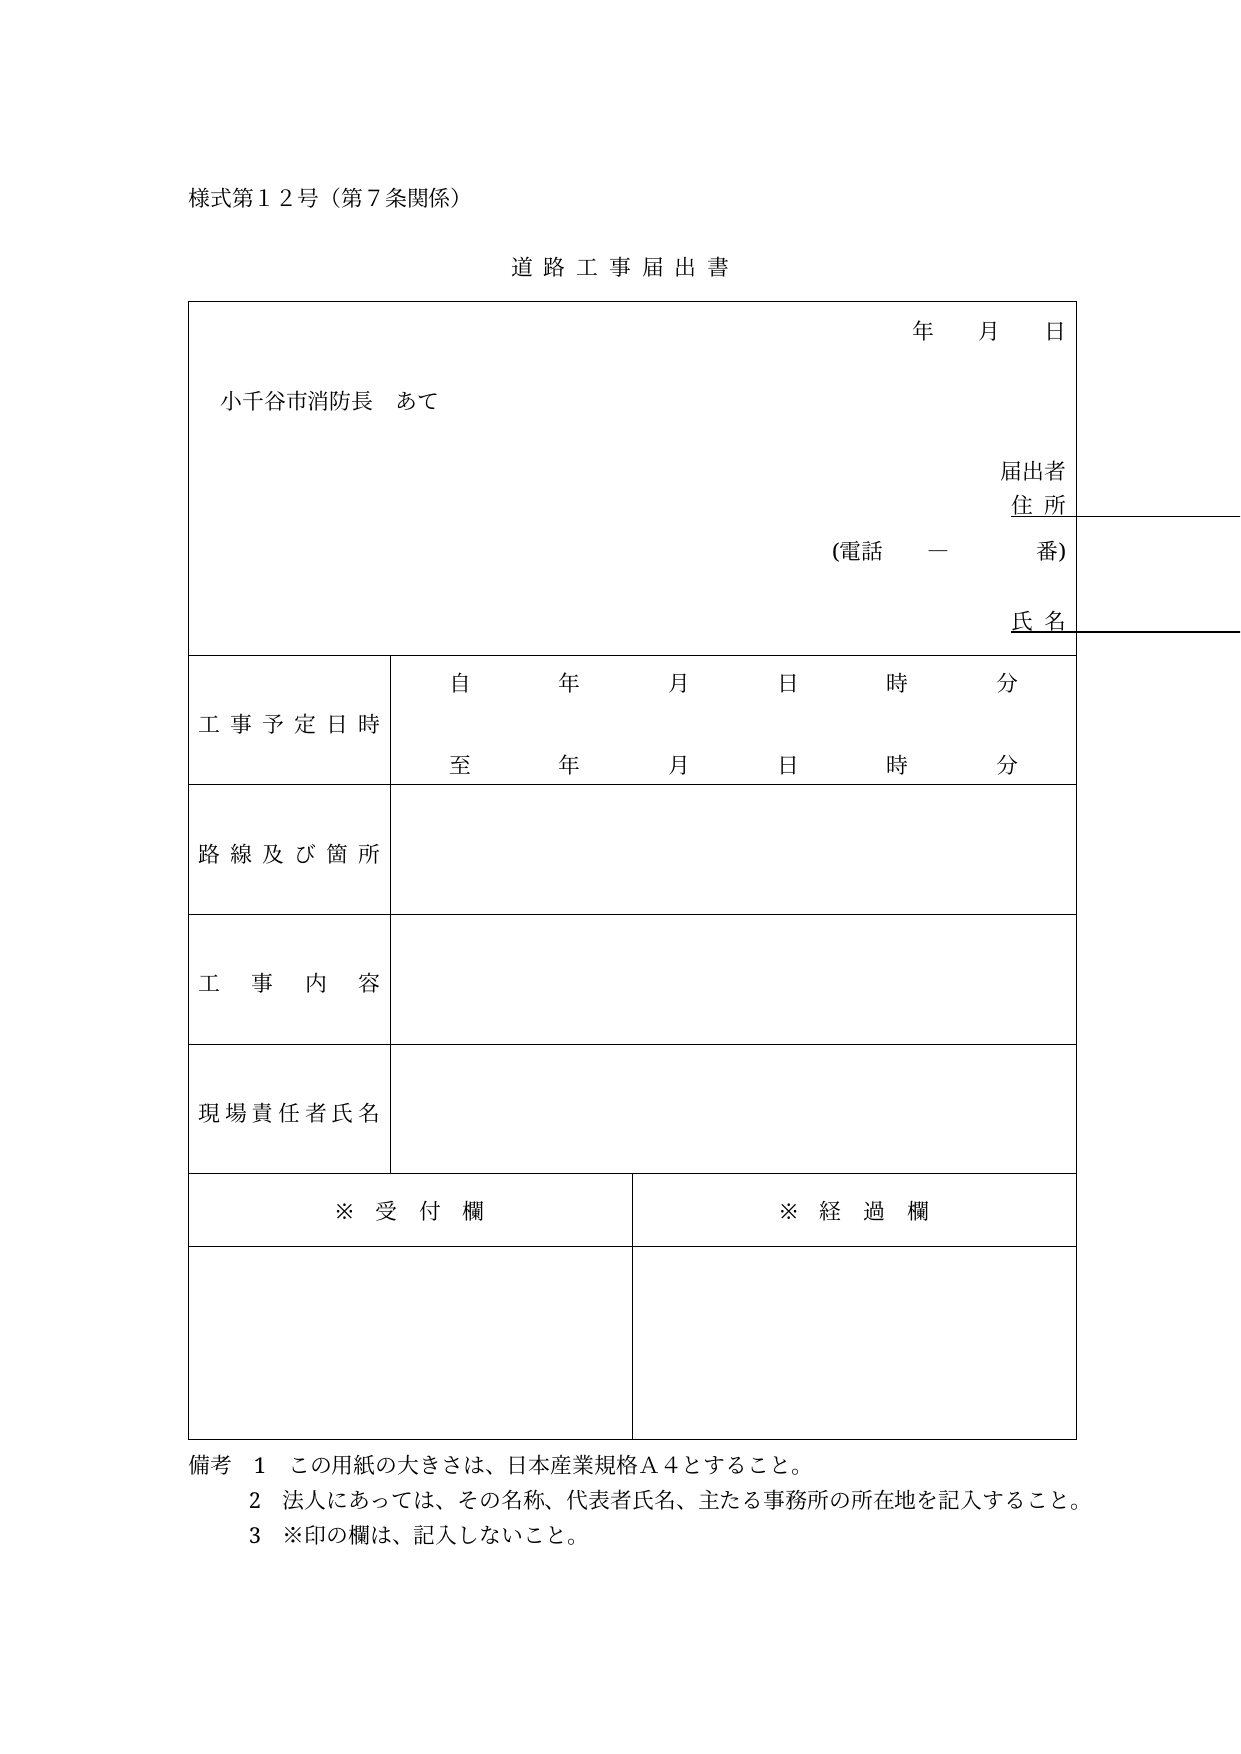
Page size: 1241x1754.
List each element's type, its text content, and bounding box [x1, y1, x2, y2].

table_cell 現場責任者氏名 [189, 1045, 390, 1173]
table_cell 工事内容 [189, 915, 390, 1043]
text 3 ※印の欄は、記入しないこと。 [177, 1516, 1063, 1551]
table_cell [189, 1247, 632, 1438]
table_cell [391, 915, 1076, 1043]
text 様式第１２号（第７条関係） [177, 179, 1063, 214]
table_cell ※ 受付欄 [189, 1174, 632, 1246]
table_cell [391, 785, 1076, 914]
text 2 法人にあっては、その名称、代表者氏名、主たる事務所の所在地を記入すること。 [177, 1481, 1078, 1516]
table_cell [633, 1247, 1076, 1438]
table_cell 路線及び箇所 [189, 785, 390, 914]
table_cell 工事予定日時 [189, 656, 390, 784]
text 道路工事届出書 [177, 249, 1063, 284]
text 備考 1 この用紙の大きさは、日本産業規格Ａ４とすること。 [177, 1447, 1063, 1481]
table_cell [391, 1045, 1076, 1173]
table_cell 自 年 月 日 時 分 至 年 月 日 時 分 [391, 656, 1076, 784]
table_cell ※ 経過欄 [633, 1174, 1076, 1246]
table_header 年 月 日 小千谷市消防長 あて 届出者 住所 (電話 ― 番) 氏名 [189, 302, 1076, 654]
